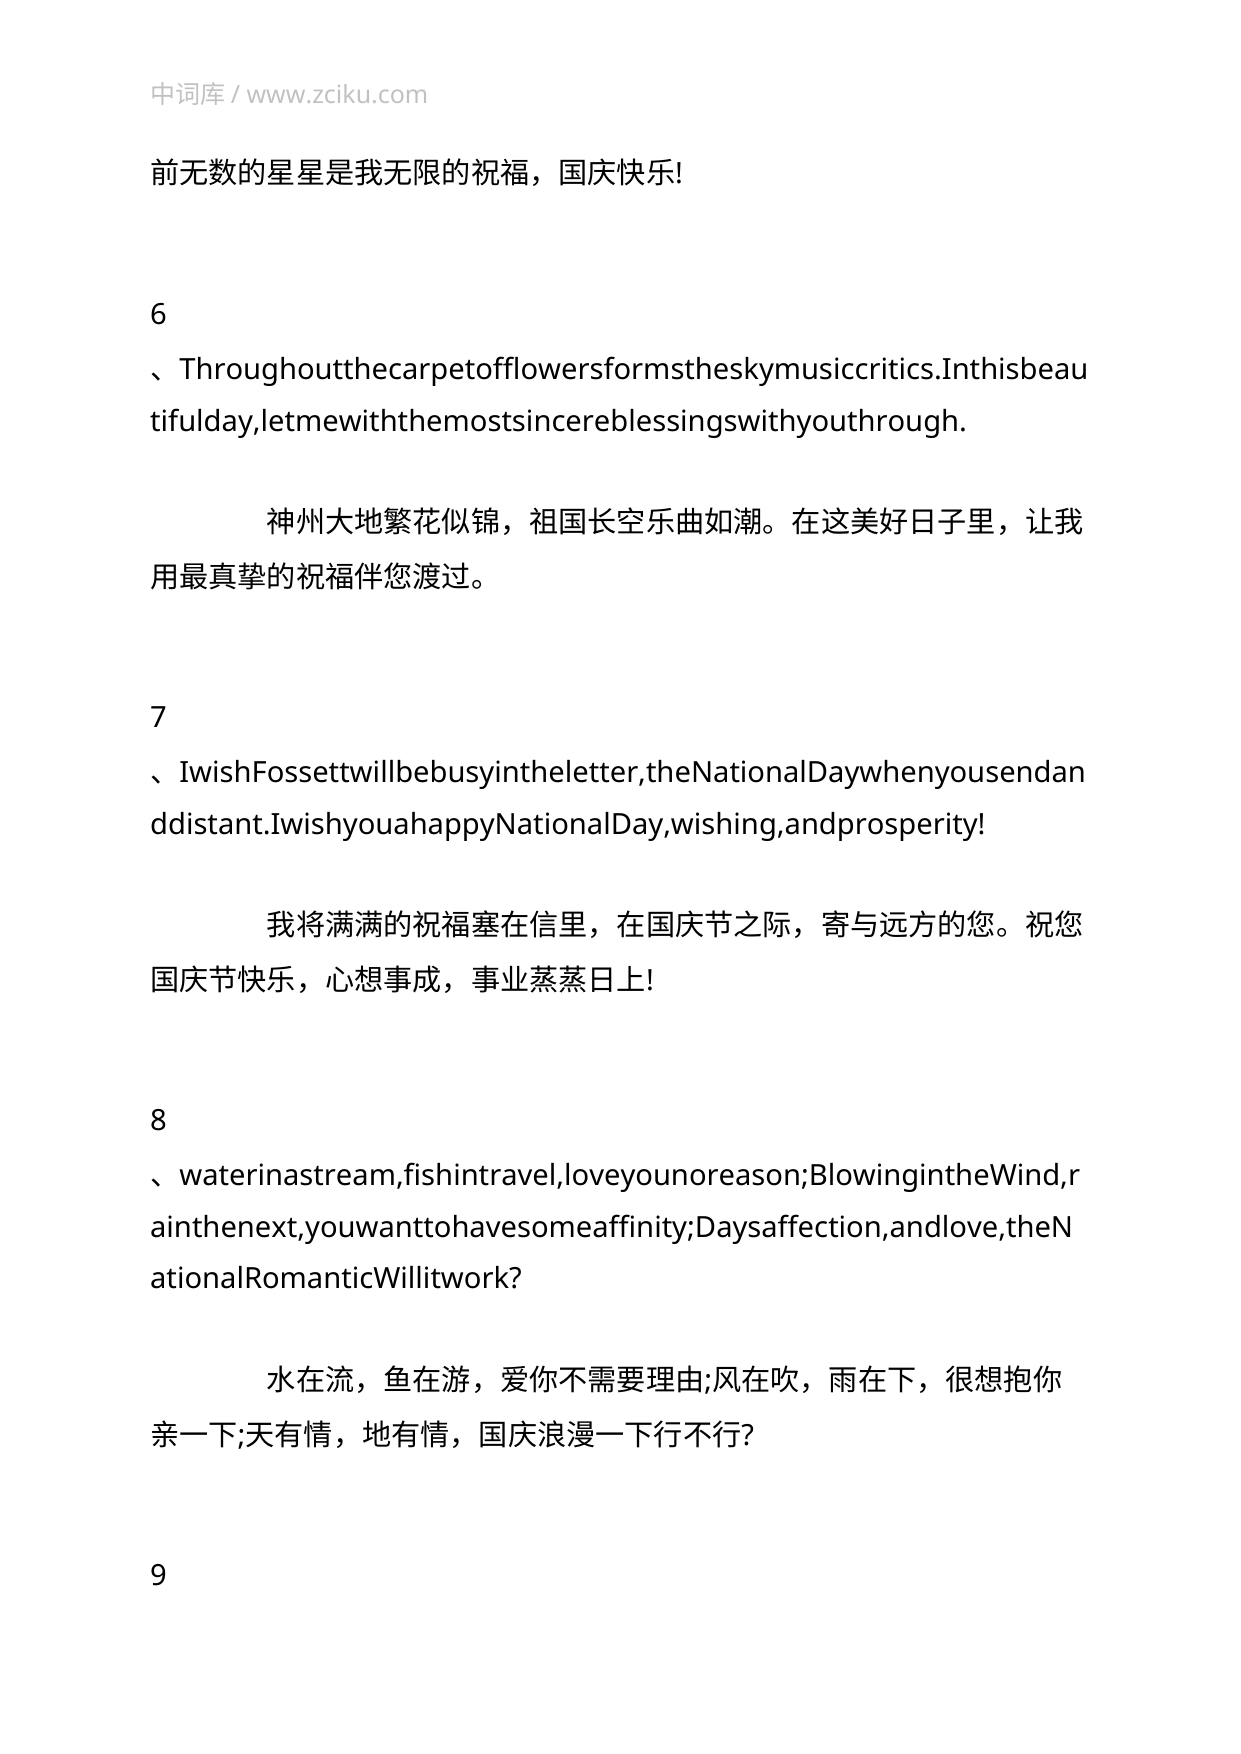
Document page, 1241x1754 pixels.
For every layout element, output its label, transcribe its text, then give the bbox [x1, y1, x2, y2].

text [150, 1513, 1090, 1594]
text 7、IwishFossettwillbebusyintheletter,theNationalDaywhenyousendanddistant.IwishyouahappyNationalDay,wishing,andprosperity! [150, 655, 1090, 843]
text 6、Throughoutthecarpetofflowersformstheskymusiccritics.Inthisbeautifulday,letmewiththemostsincereblessingswithyouthrough. [150, 252, 1090, 439]
text 我将满满的祝福塞在信里，在国庆节之际，寄与远方的您。祝您国庆节快乐，心想事成，事业蒸蒸日上! [150, 901, 1090, 999]
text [150, 150, 1090, 192]
text 神州大地繁花似锦，祖国长空乐曲如潮。在这美好日子里，让我用最真挚的祝福伴您渡过。 [150, 498, 1090, 596]
text 水在流，鱼在游，爱你不需要理由;风在吹，雨在下，很想抱你亲一下;天有情，地有情，国庆浪漫一下行不行? [150, 1356, 1090, 1453]
text 8、waterinastream,fishintravel,loveyounoreason;BlowingintheWind,rainthenext,youwanttohavesomeaffinity;Daysaffection,andlove,theNationalRomanticWillitwork? [150, 1058, 1090, 1297]
